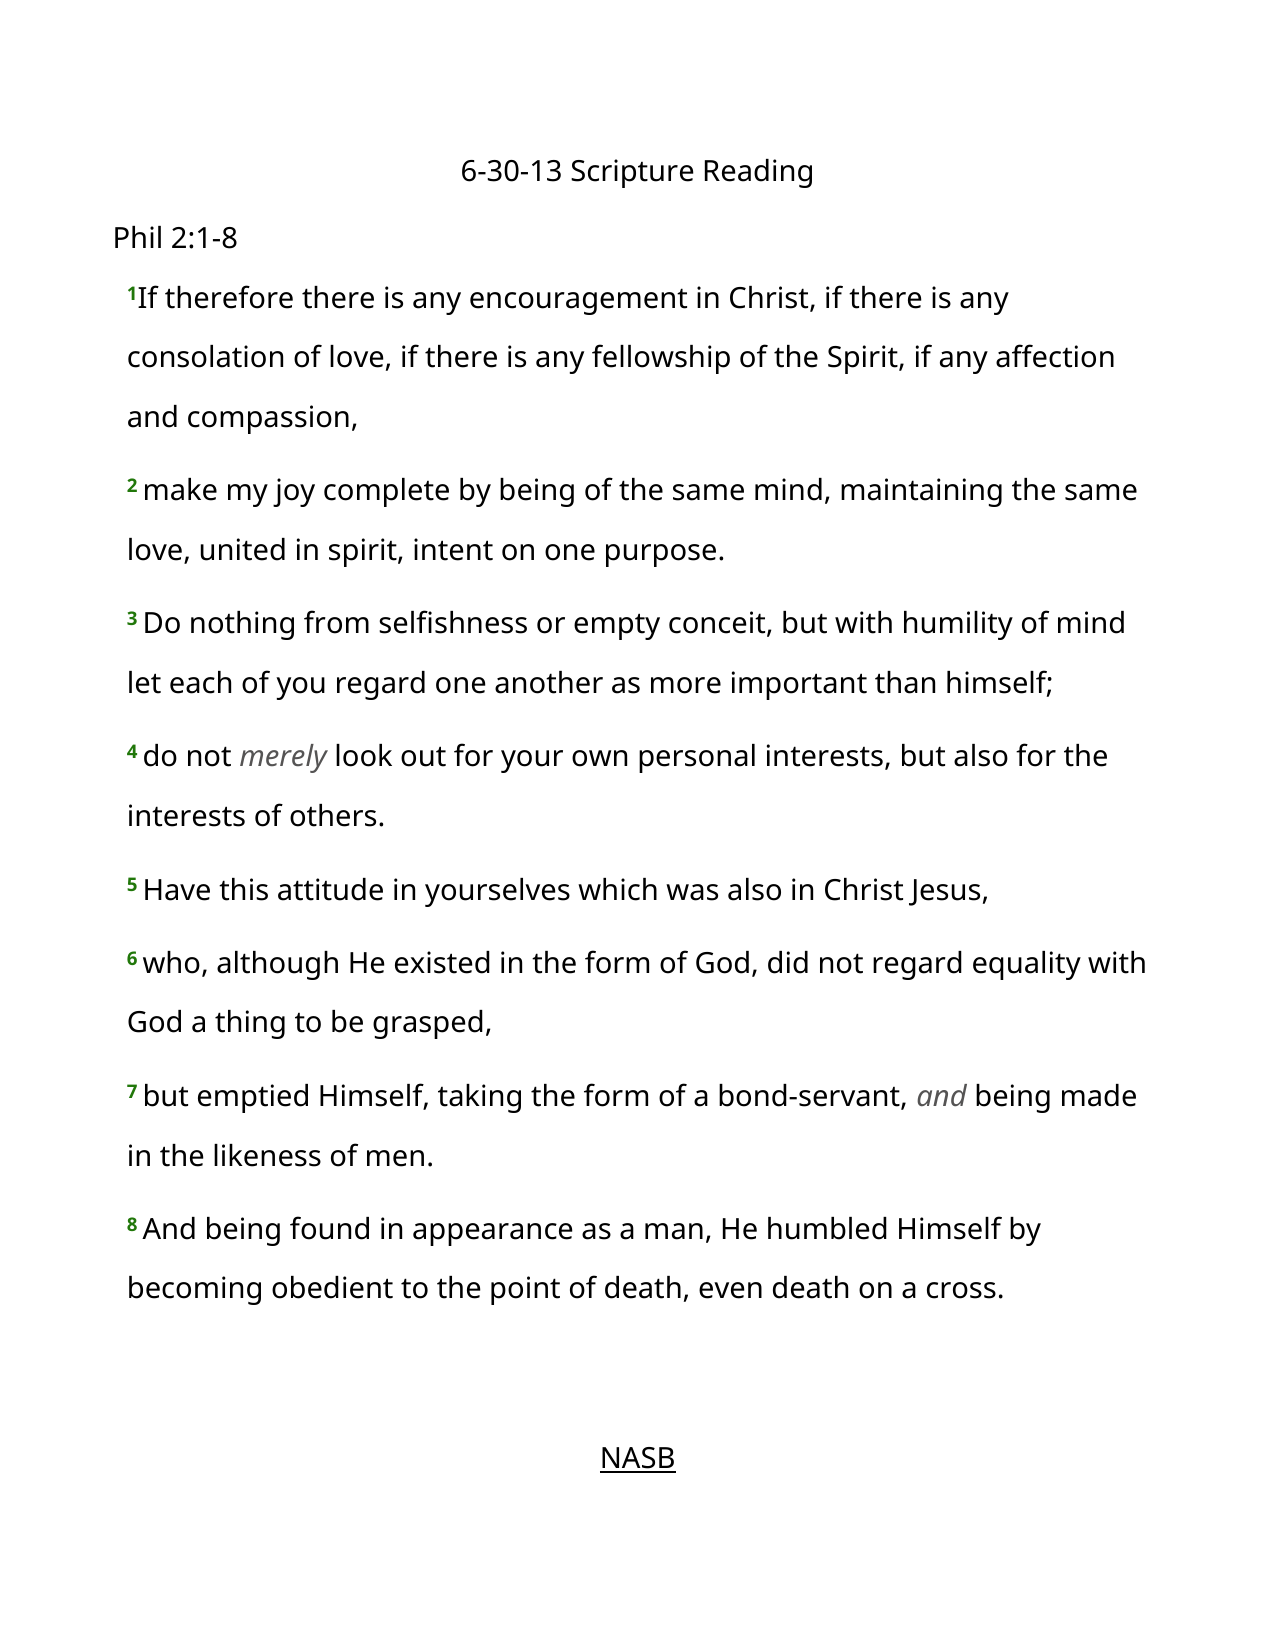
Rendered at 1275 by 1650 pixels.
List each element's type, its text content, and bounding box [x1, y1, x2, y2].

text 1If therefore there is any encouragement in Christ, if there is any consolation of love, if there is any fellowship of the Spirit, if any affection and compassion, [127, 277, 1148, 436]
text 6-30-13 Scripture Reading [112, 150, 1162, 190]
text 2 make my joy complete by being of the same mind, maintaining the same love, united in spirit, intent on one purpose. [127, 470, 1148, 569]
text 4 do not merely look out for your own personal interests, but also for the interests of others. [127, 736, 1148, 835]
text 7 but emptied Himself, taking the form of a bond-servant, and being made in the likeness of men. [127, 1075, 1148, 1174]
text 3 Do nothing from selfishness or empty conceit, but with humility of mind let each of you regard one another as more important than himself; [127, 603, 1148, 702]
text 6 who, although He existed in the form of God, did not regard equality with God a thing to be grasped, [127, 942, 1148, 1041]
text NASB [112, 1438, 1162, 1477]
text 5 Have this attitude in yourselves which was also in Christ Jesus, [127, 869, 1148, 908]
text 8 And being found in appearance as a man, He humbled Himself by becoming obedient to the point of death, even death on a cross. [127, 1208, 1148, 1307]
text Phil 2:1-8 [112, 218, 1162, 257]
